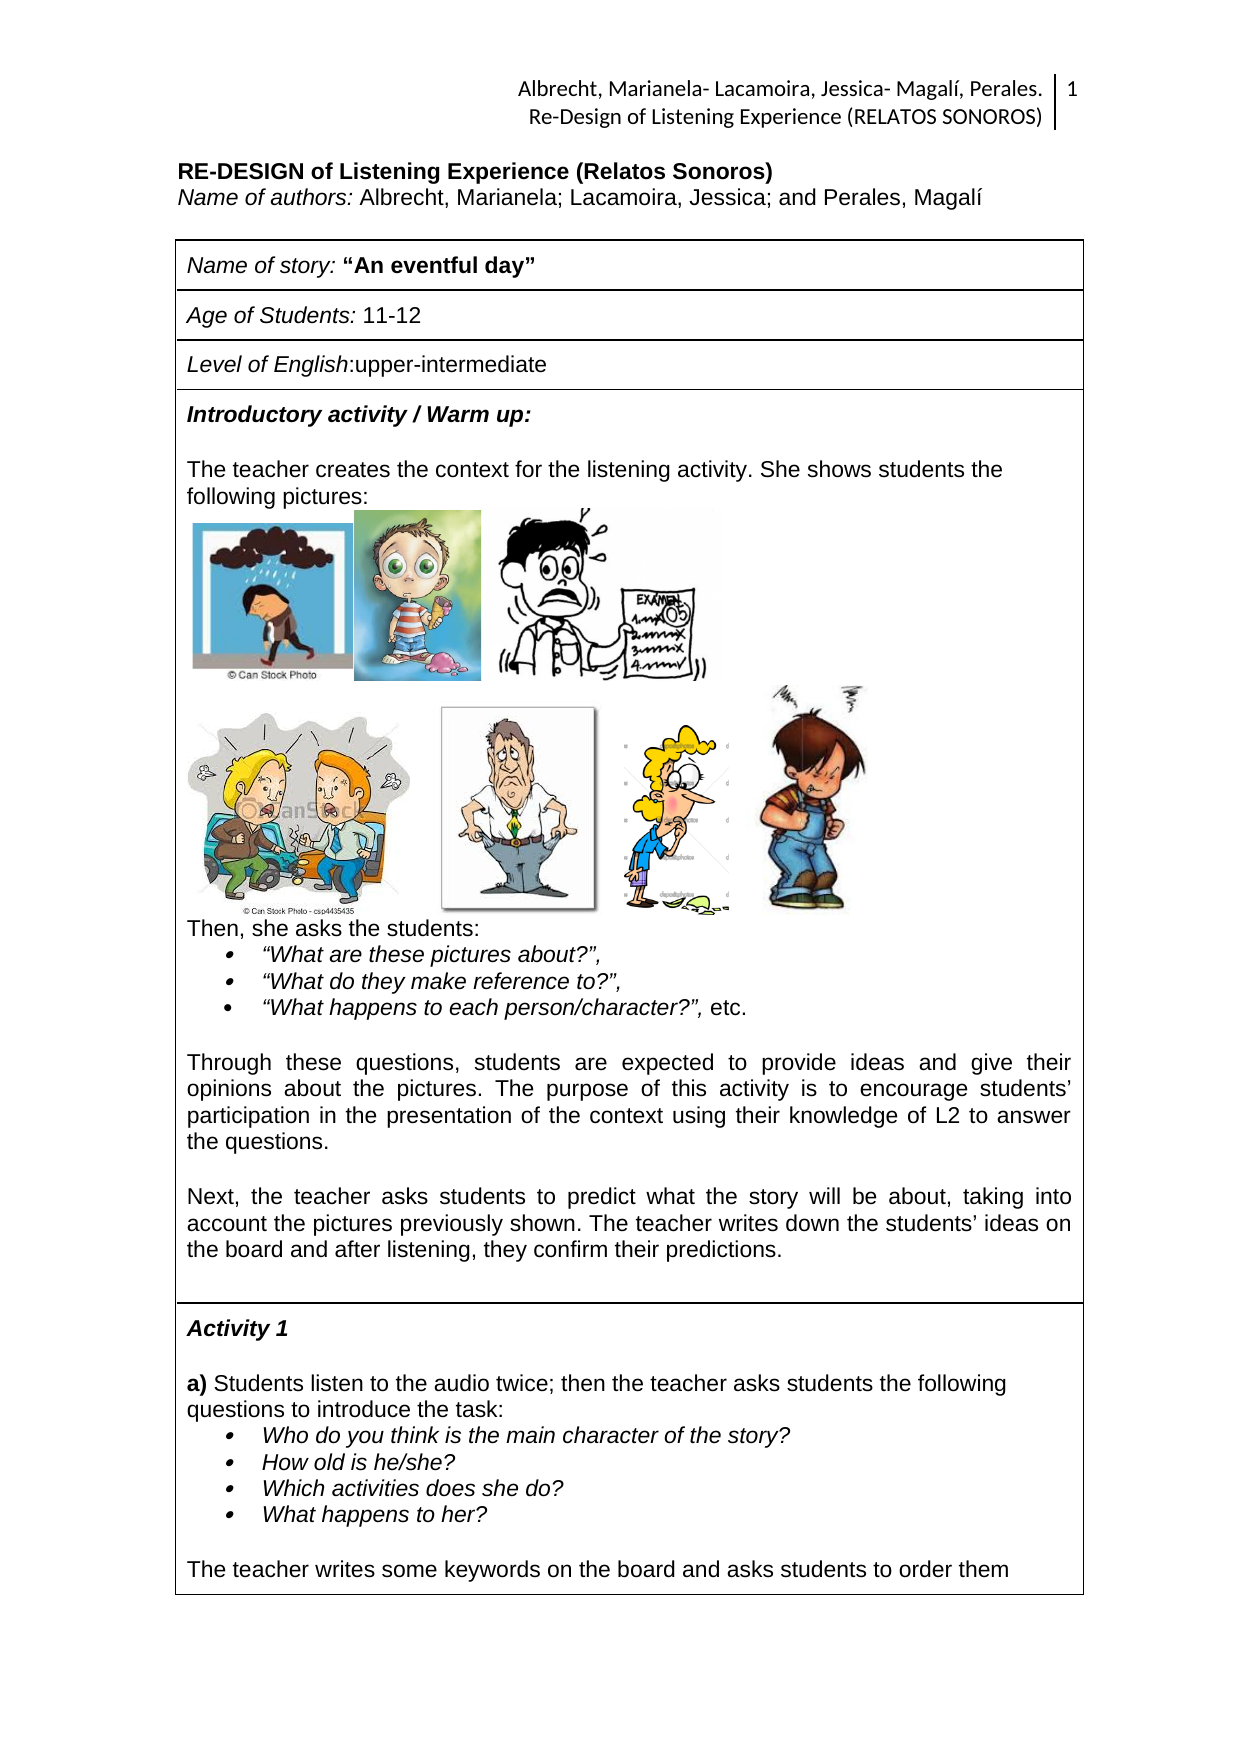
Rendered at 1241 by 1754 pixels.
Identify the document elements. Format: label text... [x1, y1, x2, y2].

text Name of authors: Albrecht, Marianela; Lacamoira, Jessica; and Perales, Magalí [177, 184, 1063, 211]
table_cell Level of English:upper-intermediate [176, 340, 1083, 389]
table_header Name of story: “An eventful day” [176, 241, 1083, 289]
picture [192, 508, 723, 681]
text RE-DESIGN of Listening Experience (Relatos Sonoros) [177, 158, 1063, 184]
picture [186, 685, 896, 915]
table_cell Introductory activity / Warm up: The teacher creates the context for the listening activity. She shows students the following pictures: Then, she asks the students: “What are these pictures about?”, “What do they make reference to?”, “What happens to each person/character?”, etc. Through these questions, students are expected to provide ideas and give their opinions about the pictures. The purpose of this activity is to encourage students’ participation in the presentation of the context using their knowledge of L2 to answer the questions. Next, the teacher asks students to predict what the story will be about, taking into account the pictures previously shown. The teacher writes down the students’ ideas on the board and after listening, they confirm their predictions. [176, 390, 1083, 1302]
table_cell Age of Students: 11-12 [176, 290, 1083, 339]
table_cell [176, 1303, 1083, 1594]
